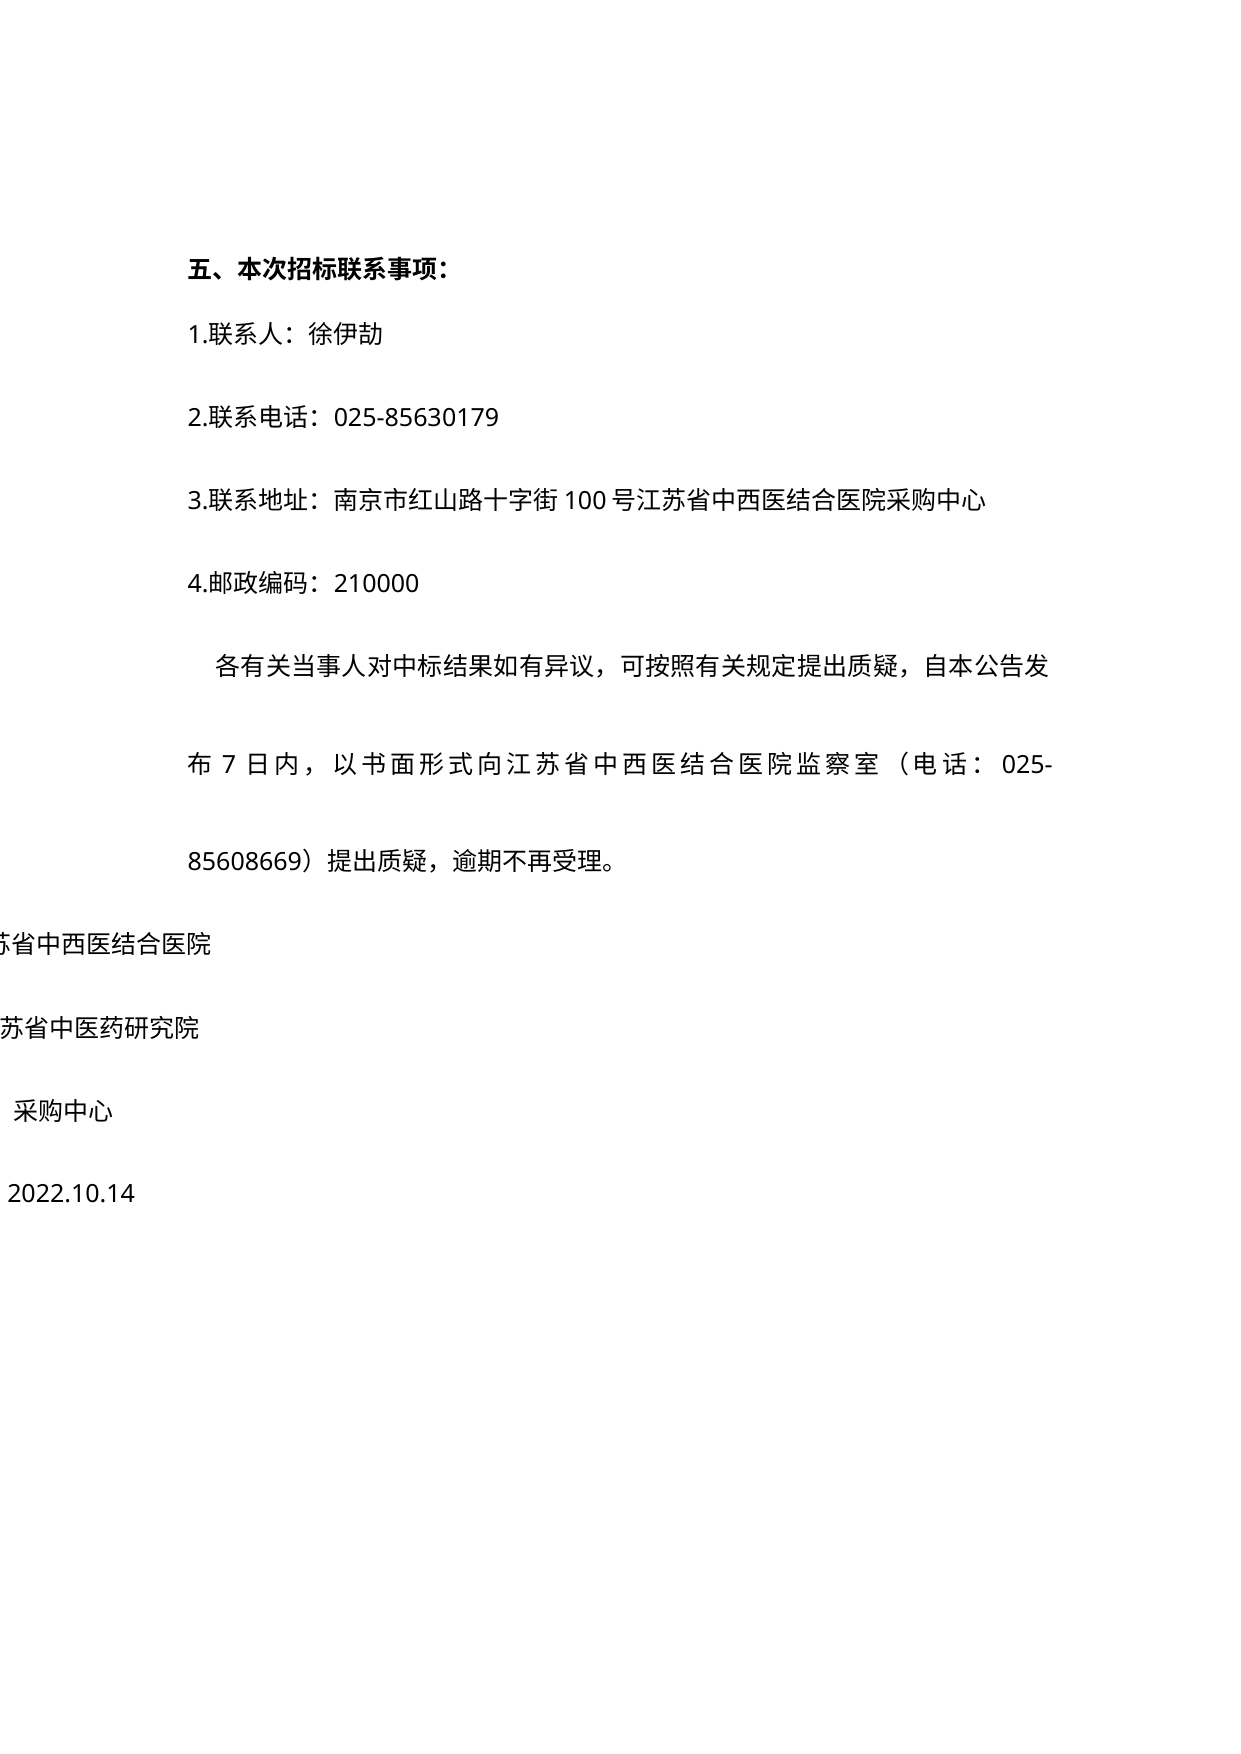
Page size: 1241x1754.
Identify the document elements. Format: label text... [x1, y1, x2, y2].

text 江苏省中医药研究院 [0, 994, 1053, 1059]
text 3.联系地址：南京市红山路十字街100号江苏省中西医结合医院采购中心 [187, 466, 1053, 531]
text 4.邮政编码：210000 [187, 549, 1053, 614]
text 江苏省中西医结合医院 [0, 911, 1053, 976]
text 2022.10.14 [0, 1160, 1053, 1225]
text 2.联系电话：025-85630179 [187, 383, 1053, 448]
text 五、本次招标联系事项： [187, 235, 1053, 300]
text 各有关当事人对中标结果如有异议，可按照有关规定提出质疑，自本公告发布7日内，以书面形式向江苏省中西医结合医院监察室（电话：025-85608669）提出质疑，逾期不再受理。 [187, 632, 1053, 892]
text 采购中心 [0, 1077, 1053, 1142]
text 1.联系人：徐伊劼 [187, 300, 1053, 365]
